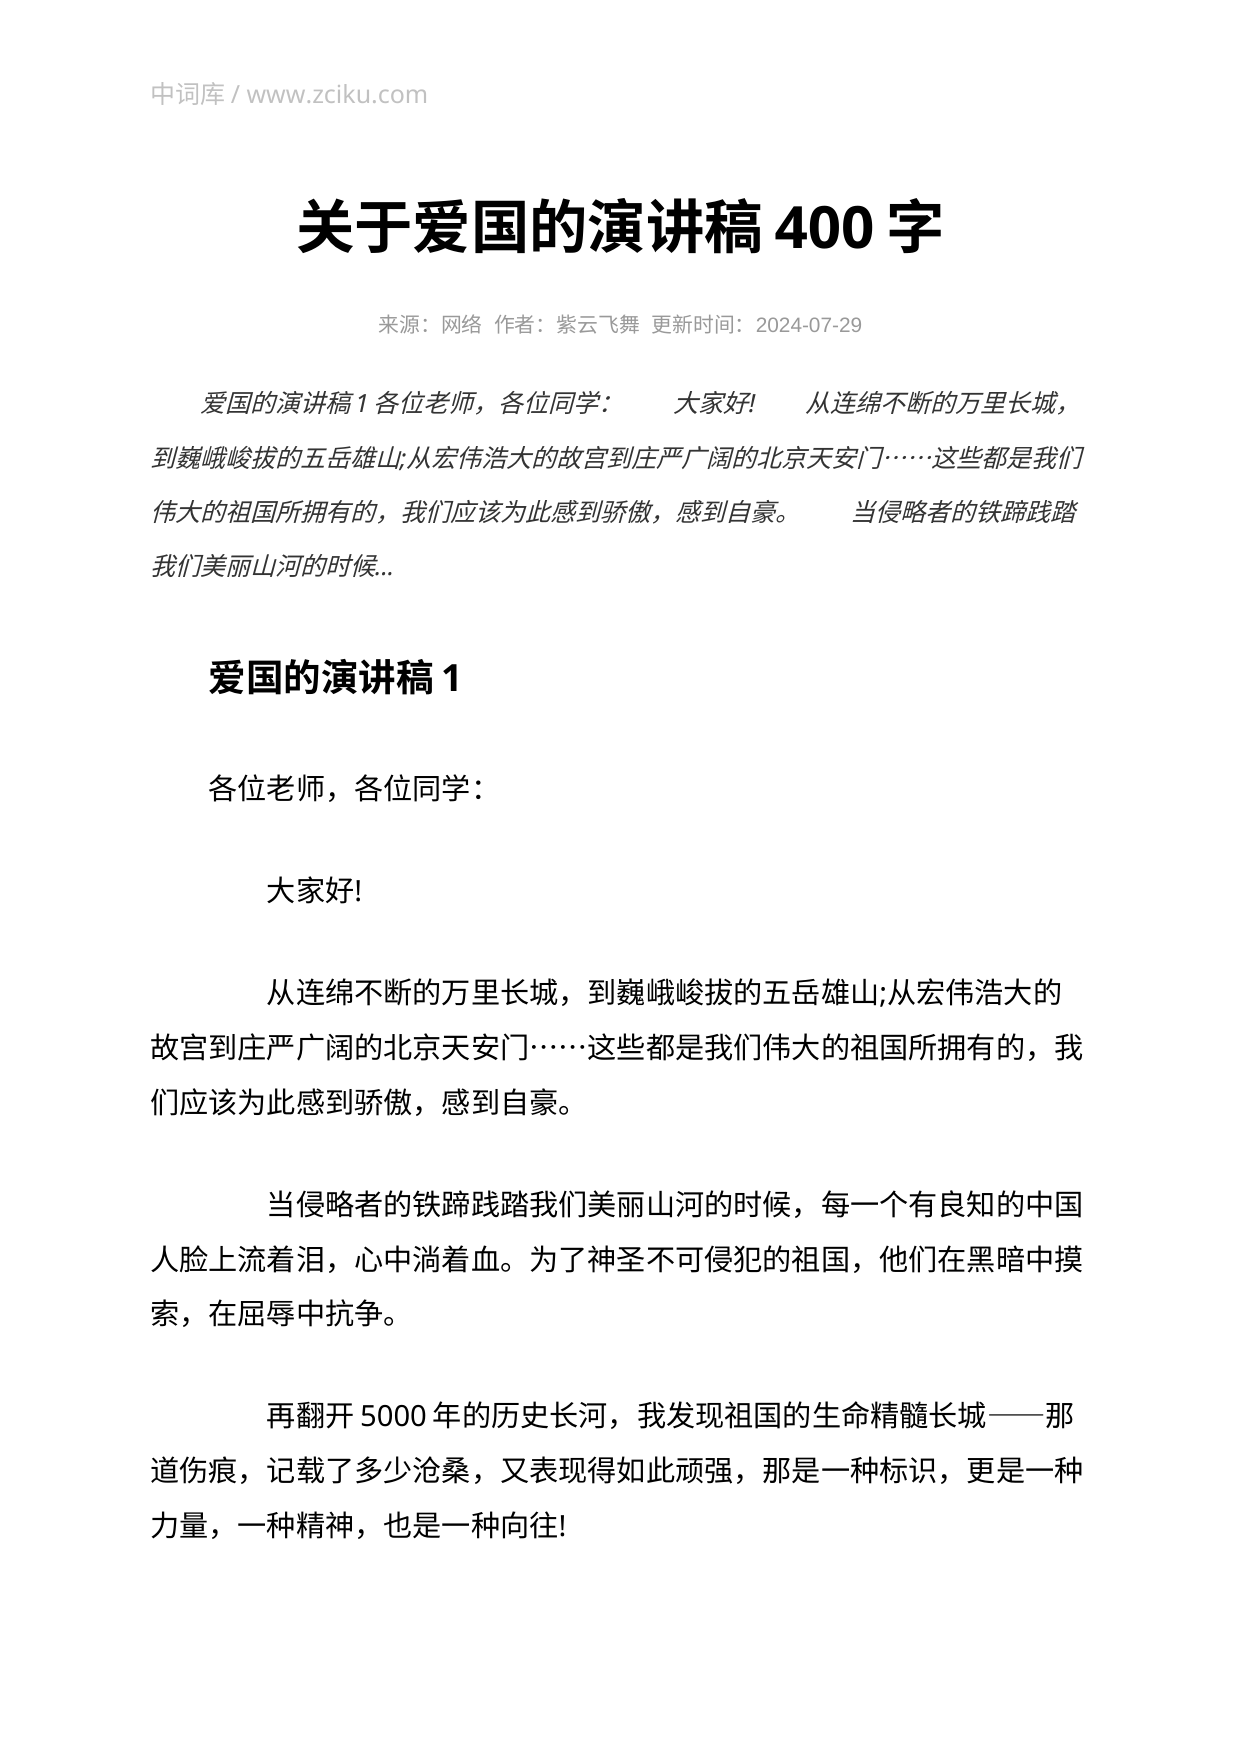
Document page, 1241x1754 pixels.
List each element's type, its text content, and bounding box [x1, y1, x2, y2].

text 当侵略者的铁蹄践踏我们美丽山河的时候，每一个有良知的中国人脸上流着泪，心中淌着血。为了神圣不可侵犯的祖国，他们在黑暗中摸索，在屈辱中抗争。 [150, 1181, 1090, 1333]
text 从连绵不断的万里长城，到巍峨峻拔的五岳雄山;从宏伟浩大的故宫到庄严广阔的北京天安门……这些都是我们伟大的祖国所拥有的，我们应该为此感到骄傲，感到自豪。 [150, 969, 1090, 1122]
text 各位老师，各位同学： [150, 766, 1090, 808]
text 大家好! [150, 867, 1090, 910]
subtitle 关于爱国的演讲稿400字 [150, 181, 1090, 266]
text 爱国的演讲稿1各位老师，各位同学： 大家好! 从连绵不断的万里长城，到巍峨峻拔的五岳雄山;从宏伟浩大的故宫到庄严广阔的北京天安门……这些都是我们伟大的祖国所拥有的，我们应该为此感到骄傲，感到自豪。 当侵略者的铁蹄践踏我们美丽山河的时候... [150, 384, 1090, 583]
text 再翻开5000年的历史长河，我发现祖国的生命精髓长城——那道伤痕，记载了多少沧桑，又表现得如此顽强，那是一种标识，更是一种力量，一种精神，也是一种向往! [150, 1393, 1090, 1545]
text 来源：网络 作者：紫云飞舞 更新时间：2024-07-29 [150, 313, 1090, 337]
text 爱国的演讲稿1 [150, 648, 1090, 703]
